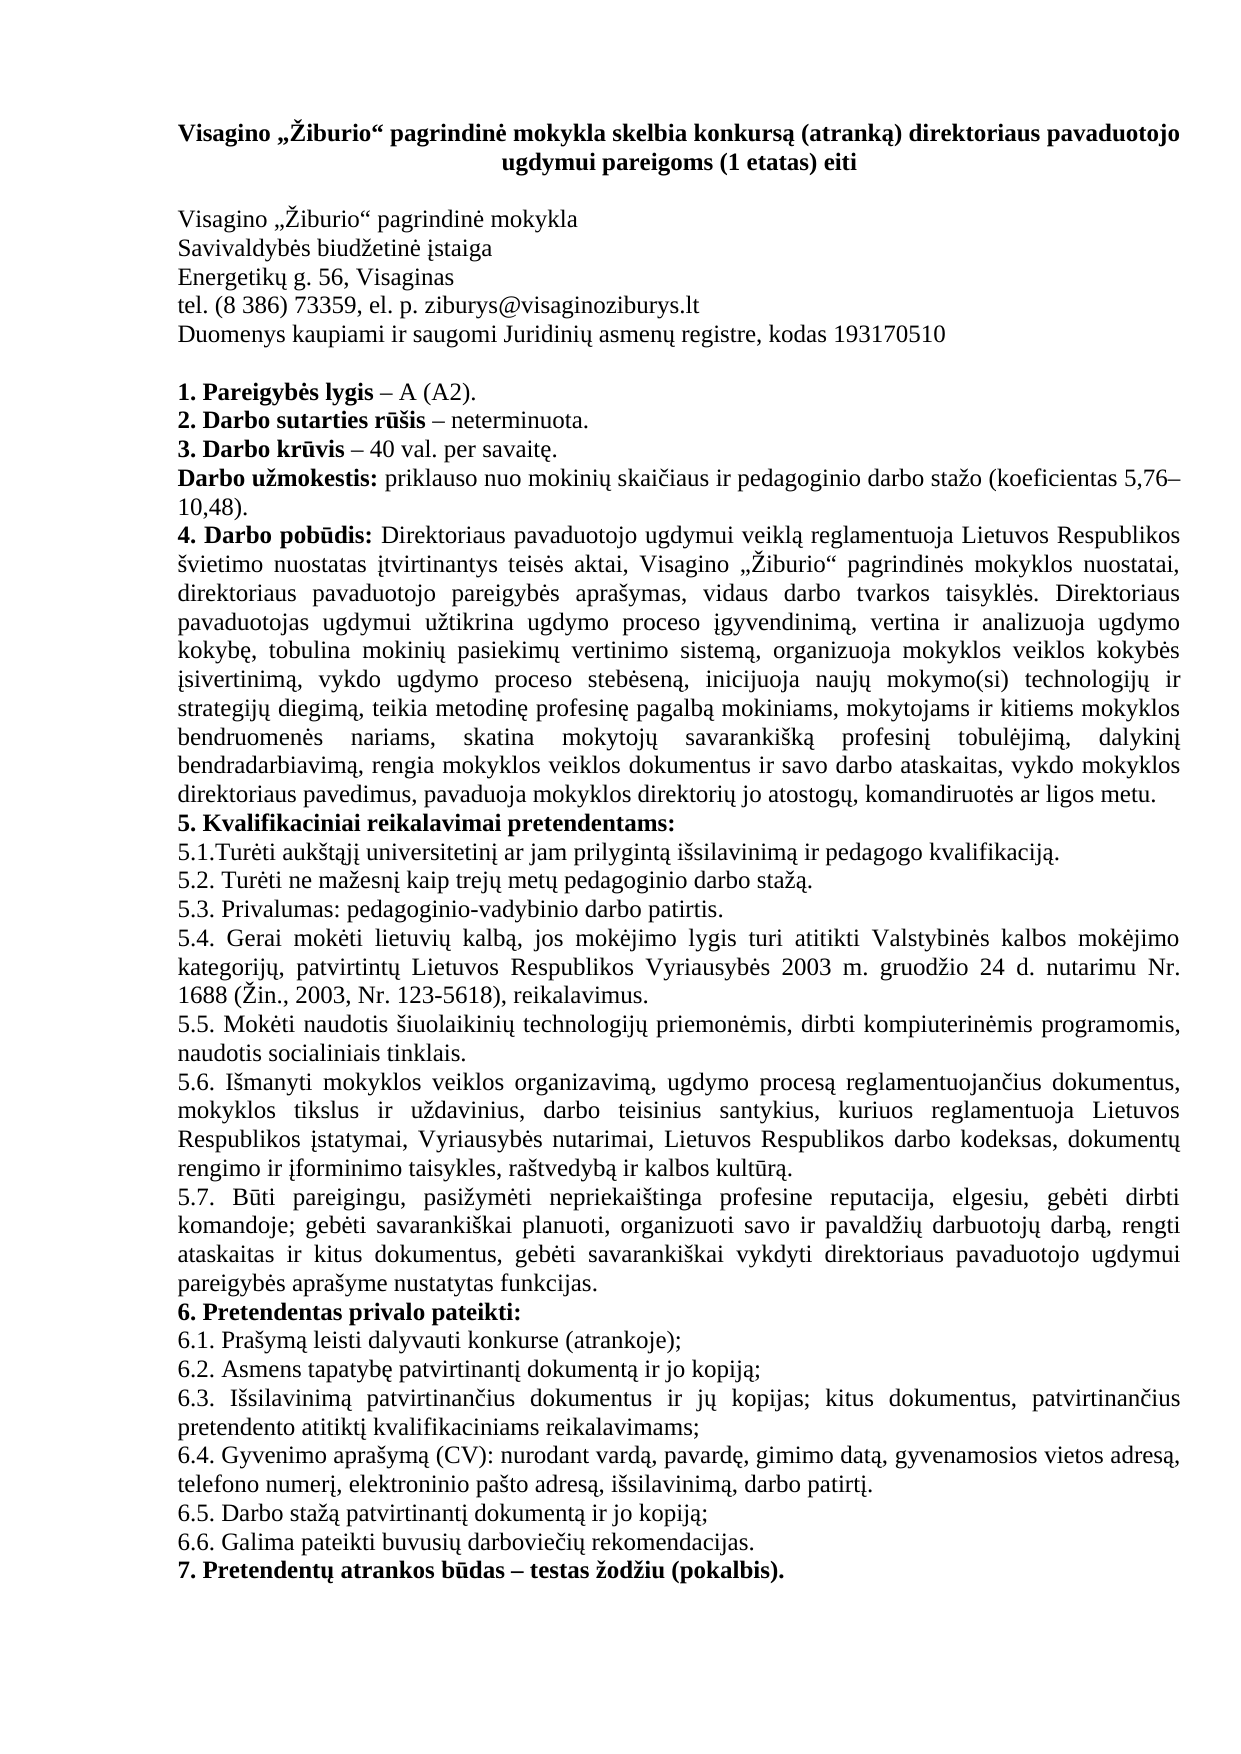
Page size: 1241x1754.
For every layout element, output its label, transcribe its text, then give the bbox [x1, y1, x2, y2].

text 5. Kvalifikaciniai reikalavimai pretendentams: [177, 808, 1181, 837]
text 6. Pretendentas privalo pateikti: [177, 1297, 1181, 1326]
text 3. Darbo krūvis – 40 val. per savaitę. [177, 434, 1181, 463]
text Savivaldybės biudžetinė įstaiga [177, 233, 1181, 262]
text 5.7. Būti pareigingu, pasižymėti nepriekaištinga profesine reputacija, elgesiu, gebėti dirbti komandoje; gebėti savarankiškai planuoti, organizuoti savo ir pavaldžių darbuotojų darbą, rengti ataskaitas ir kitus dokumentus, gebėti savarankiškai vykdyti direktoriaus pavaduotojo ugdymui pareigybės aprašyme nustatytas funkcijas. [177, 1182, 1181, 1297]
text 6.6. Galima pateikti buvusių darboviečių rekomendacijas. [177, 1527, 1181, 1556]
text 7. Pretendentų atrankos būdas – testas žodžiu (pokalbis). [177, 1556, 1181, 1584]
text Duomenys kaupiami ir saugomi Juridinių asmenų registre, kodas 193170510 [177, 319, 1181, 348]
text 6.4. Gyvenimo aprašymą (CV): nurodant vardą, pavardę, gimimo datą, gyvenamosios vietos adresą, telefono numerį, elektroninio pašto adresą, išsilavinimą, darbo patirtį. [177, 1441, 1181, 1498]
text tel. (8 386) 73359, el. p. ziburys@visaginoziburys.lt [177, 291, 1181, 319]
text 2. Darbo sutarties rūšis – neterminuota. [177, 406, 1181, 434]
text 1. Pareigybės lygis – A (A2). [177, 377, 1181, 406]
text 5.1.Turėti aukštąjį universitetinį ar jam prilygintą išsilavinimą ir pedagogo kvalifikaciją. [177, 837, 1181, 866]
text 6.5. Darbo stažą patvirtinantį dokumentą ir jo kopiją; [177, 1498, 1181, 1527]
text Visagino „Žiburio“ pagrindinė mokykla [177, 204, 1181, 233]
text 6.3. Išsilavinimą patvirtinančius dokumentus ir jų kopijas; kitus dokumentus, patvirtinančius pretendento atitiktį kvalifikaciniams reikalavimams; [177, 1383, 1181, 1441]
text 5.6. Išmanyti mokyklos veiklos organizavimą, ugdymo procesą reglamentuojančius dokumentus, mokyklos tikslus ir uždavinius, darbo teisinius santykius, kuriuos reglamentuoja Lietuvos Respublikos įstatymai, Vyriausybės nutarimai, Lietuvos Respublikos darbo kodeksas, dokumentų rengimo ir įforminimo taisykles, raštvedybą ir kalbos kultūrą. [177, 1067, 1181, 1182]
text 5.3. Privalumas: pedagoginio-vadybinio darbo patirtis. [177, 894, 1181, 923]
text 5.4. Gerai mokėti lietuvių kalbą, jos mokėjimo lygis turi atitikti Valstybinės kalbos mokėjimo kategorijų, patvirtintų Lietuvos Respublikos Vyriausybės 2003 m. gruodžio 24 d. nutarimu Nr. 1688 (Žin., 2003, Nr. 123-5618), reikalavimus. [177, 923, 1181, 1009]
text 5.2. Turėti ne mažesnį kaip trejų metų pedagoginio darbo stažą. [177, 866, 1181, 894]
text Energetikų g. 56, Visaginas [177, 262, 1181, 291]
text Darbo užmokestis: priklauso nuo mokinių skaičiaus ir pedagoginio darbo stažo (koeficientas 5,76–10,48). [177, 463, 1181, 521]
text 4. Darbo pobūdis: Direktoriaus pavaduotojo ugdymui veiklą reglamentuoja Lietuvos Respublikos švietimo nuostatas įtvirtinantys teisės aktai, Visagino „Žiburio“ pagrindinės mokyklos nuostatai, direktoriaus pavaduotojo pareigybės aprašymas, vidaus darbo tvarkos taisyklės. Direktoriaus pavaduotojas ugdymui užtikrina ugdymo proceso įgyvendinimą, vertina ir analizuoja ugdymo kokybę, tobulina mokinių pasiekimų vertinimo sistemą, organizuoja mokyklos veiklos kokybės įsivertinimą, vykdo ugdymo proceso stebėseną, inicijuoja naujų mokymo(si) technologijų ir strategijų diegimą, teikia metodinę profesinę pagalbą mokiniams, mokytojams ir kitiems mokyklos bendruomenės nariams, skatina mokytojų savarankišką profesinį tobulėjimą, dalykinį bendradarbiavimą, rengia mokyklos veiklos dokumentus ir savo darbo ataskaitas, vykdo mokyklos direktoriaus pavedimus, pavaduoja mokyklos direktorių jo atostogų, komandiruotės ar ligos metu. [177, 521, 1181, 808]
text 6.2. Asmens tapatybę patvirtinantį dokumentą ir jo kopiją; [177, 1354, 1181, 1383]
text 6.1. Prašymą leisti dalyvauti konkurse (atrankoje); [177, 1326, 1181, 1354]
text Visagino „Žiburio“ pagrindinė mokykla skelbia konkursą (atranką) direktoriaus pavaduotojo ugdymui pareigoms (1 etatas) eiti [177, 118, 1181, 176]
text 5.5. Mokėti naudotis šiuolaikinių technologijų priemonėmis, dirbti kompiuterinėmis programomis, naudotis socialiniais tinklais. [177, 1009, 1181, 1067]
